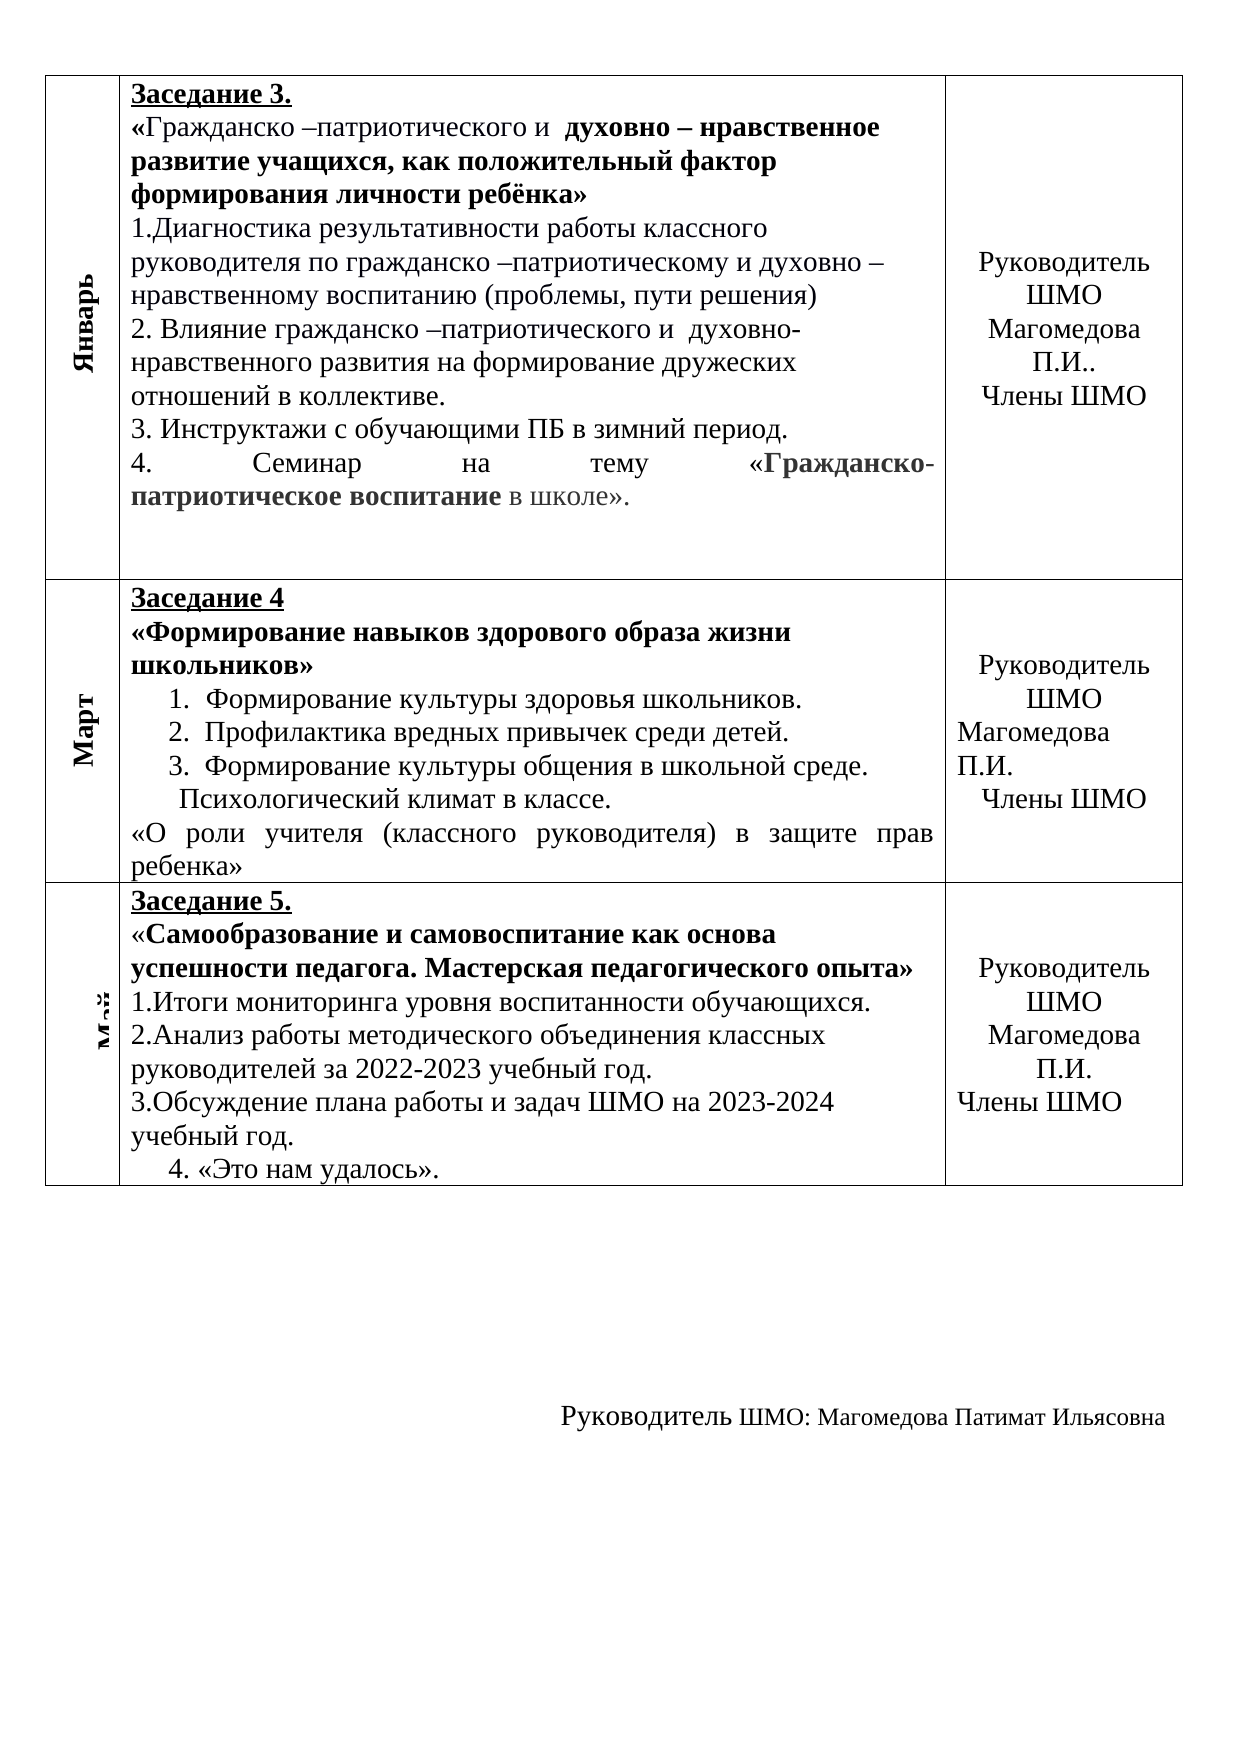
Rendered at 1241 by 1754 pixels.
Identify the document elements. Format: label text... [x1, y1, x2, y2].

table_cell Руководитель ШМО Магомедова П.И. Члены ШМО [946, 580, 1182, 882]
table_cell Руководитель ШМО Магомедова П.И.. Члены ШМО [946, 76, 1182, 579]
table_cell Заседание 3. «Гражданско –патриотического и духовно – нравственное развитие учащихся, как положительный фактор формирования личности ребёнка» 1.Диагностика результативности работы классного руководителя по гражданско –патриотическому и духовно –нравственному воспитанию (проблемы, пути решения) 2. Влияние гражданско –патриотического и духовно-нравственного развития на формирование дружеских отношений в коллективе. 3. Инструктажи с обучающими ПБ в зимний период. 4. Семинар на тему «Гражданско-патриотическое воспитание в школе». [120, 76, 945, 579]
text Руководитель ШМО: Магомедова Патимат Ильясовна [75, 1398, 1165, 1431]
table_cell Май [46, 883, 119, 1185]
table_cell Заседание 5. «Самообразование и самовоспитание как основа успешности педагога. Мастерская педагогического опыта» 1.Итоги мониторинга уровня воспитанности обучающихся. 2.Анализ работы методического объединения классных руководителей за 2022-2023 учебный год. 3.Обсуждение плана работы и задач ШМО на 2023-2024 учебный год. 4. «Это нам удалось». [120, 883, 945, 1185]
table_cell Январь [46, 76, 119, 579]
table_cell Заседание 4 «Формирование навыков здорового образа жизни школьников» Формирование культуры здоровья школьников. Профилактика вредных привычек среди детей. Формирование культуры общения в школьной среде. Психологический климат в классе. «О роли учителя (классного руководителя) в защите прав ребенка» [120, 580, 945, 882]
table_cell Руководитель ШМО Магомедова П.И. Члены ШМО [946, 883, 1182, 1185]
table_cell Март [46, 580, 119, 882]
